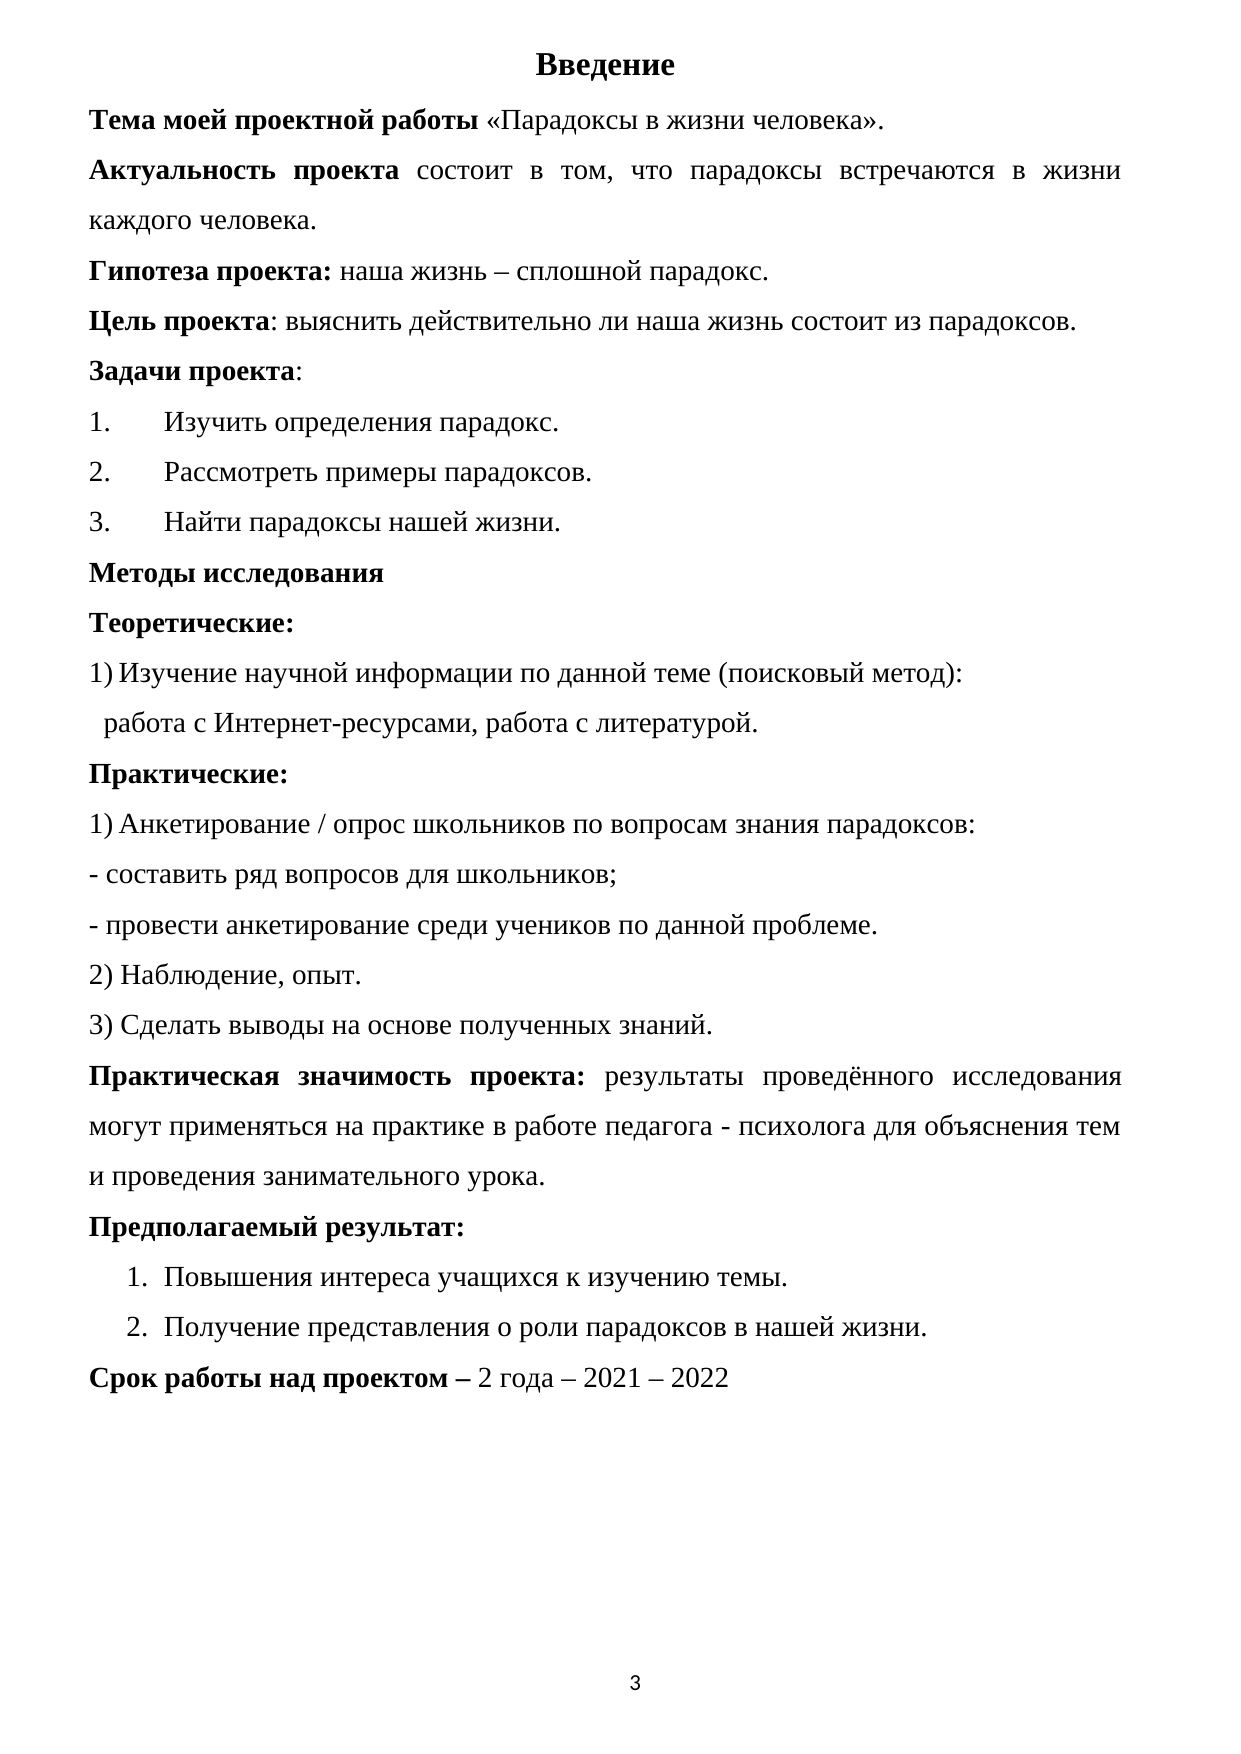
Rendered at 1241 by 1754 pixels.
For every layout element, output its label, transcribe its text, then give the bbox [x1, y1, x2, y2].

text 2. Рассмотреть примеры парадоксов. [89, 454, 1122, 488]
list Получение представления о роли парадоксов в нашей жизни. [126, 1309, 1122, 1343]
text Цель проекта: выяснить действительно ли наша жизнь состоит из парадоксов. [89, 303, 1122, 337]
text Предполагаемый результат: [89, 1209, 1122, 1242]
text Тема моей проектной работы «Парадоксы в жизни человека». [89, 102, 1122, 135]
text Практические: [89, 756, 1181, 789]
text 3) Сделать выводы на основе полученных знаний. [89, 1007, 1122, 1041]
text - составить ряд вопросов для школьников; [89, 857, 1181, 890]
text Практическая значимость проекта: результаты проведённого исследования могут применяться на практике в работе педагога - психолога для объяснения тем и проведения занимательного урока. [89, 1058, 1122, 1192]
text 2) Наблюдение, опыт. [89, 957, 1122, 991]
list Повышения интереса учащихся к изучению темы. [126, 1259, 1122, 1293]
text Актуальность проекта состоит в том, что парадоксы встречаются в жизни каждого человека. [89, 152, 1122, 236]
list Изучение научной информации по данной теме (поисковый метод): [89, 655, 1181, 689]
text Введение [89, 44, 1122, 83]
text - провести анкетирование среди учеников по данной проблеме. [89, 907, 1181, 940]
text Теоретические: [89, 605, 1181, 638]
text Задачи проекта: [89, 353, 1122, 387]
list Анкетирование / опрос школьников по вопросам знания парадоксов: [89, 806, 1181, 840]
text работа с Интернет-ресурсами, работа с литературой. [89, 706, 1122, 739]
text 1. Изучить определения парадокс. [89, 404, 1122, 437]
text Методы исследования [89, 555, 1122, 588]
text 3. Найти парадоксы нашей жизни. [89, 504, 1181, 538]
text Срок работы над проектом – 2 года – 2021 – 2022 [89, 1360, 1181, 1393]
text Гипотеза проекта: наша жизнь – сплошной парадокс. [89, 253, 1122, 286]
